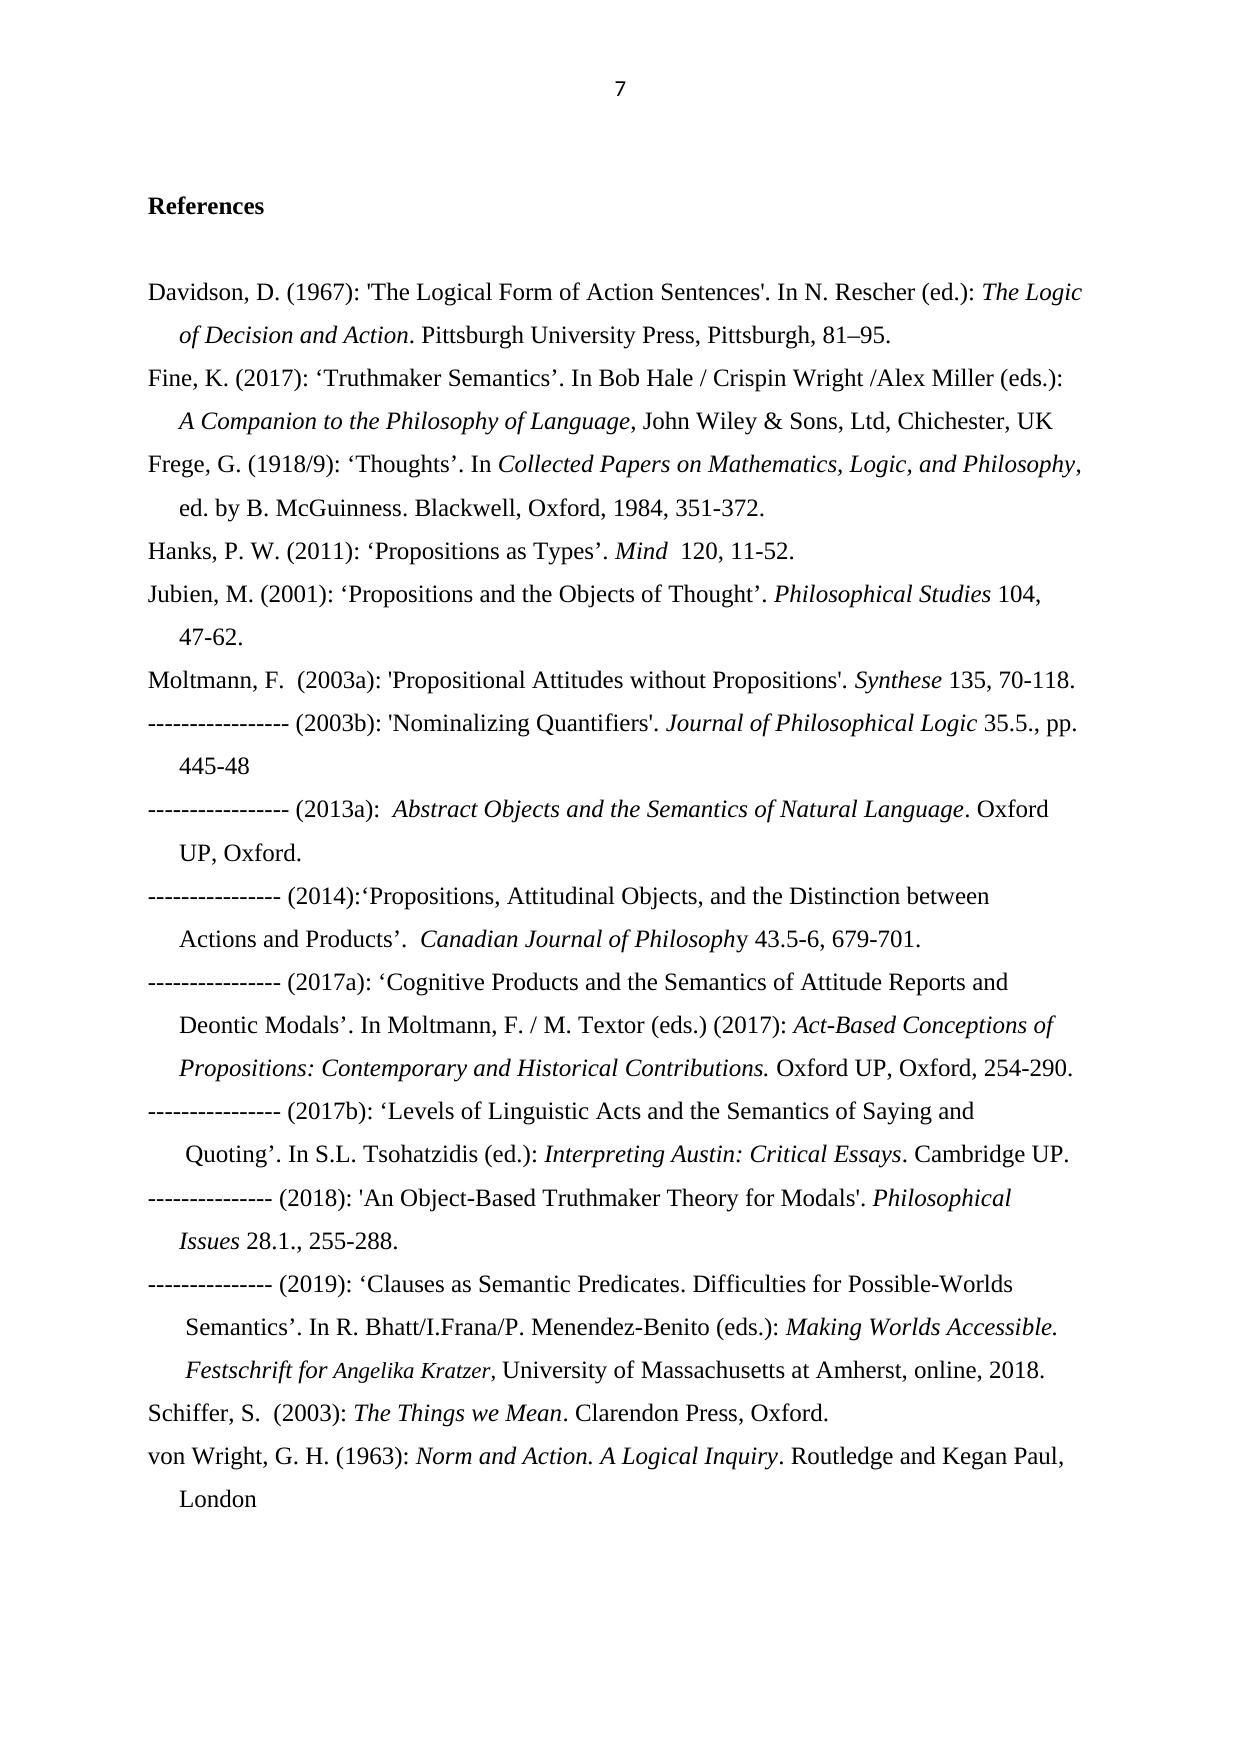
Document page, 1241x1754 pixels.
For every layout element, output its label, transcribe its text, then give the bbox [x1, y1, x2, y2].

text ---------------- (2017a): ‘Cognitive Products and the Semantics of Attitude Reports and [148, 967, 1093, 996]
text Moltmann, F. (2003a): 'Propositional Attitudes without Propositions'. Synthese 135, 70-118. [148, 665, 1093, 694]
text Festschrift for Angelika Kratzer, University of Massachusetts at Amherst, online, 2018. [148, 1355, 1093, 1384]
text ---------------- (2017b): ‘Levels of Linguistic Acts and the Semantics of Saying and [148, 1096, 1093, 1125]
text of Decision and Action. Pittsburgh University Press, Pittsburgh, 81–95. [148, 320, 1093, 349]
text Deontic Modals’. In Moltmann, F. / M. Textor (eds.) (2017): Act-Based Conceptions of [148, 1010, 1093, 1039]
text London [148, 1484, 1093, 1513]
text References [148, 191, 1093, 219]
text Fine, K. (2017): ‘Truthmaker Semantics’. In Bob Hale / Crispin Wright /Alex Miller (eds.): [148, 363, 1093, 392]
text ---------------- (2014):‘Propositions, Attitudinal Objects, and the Distinction between [148, 881, 1093, 909]
text UP, Oxford. [148, 838, 1093, 866]
text ----------------- (2003b): 'Nominalizing Quantifiers'. Journal of Philosophical Logic 35.5., pp. [148, 708, 1093, 737]
text --------------- (2019): ‘Clauses as Semantic Predicates. Difficulties for Possible-Worlds [148, 1269, 1093, 1298]
text --------------- (2018): 'An Object-Based Truthmaker Theory for Modals'. Philosophical [148, 1183, 1093, 1211]
text Propositions: Contemporary and Historical Contributions. Oxford UP, Oxford, 254-290. [148, 1053, 1093, 1082]
text Schiffer, S. (2003): The Things we Mean. Clarendon Press, Oxford. [148, 1398, 1093, 1427]
text 47-62. [148, 622, 1093, 651]
text Quoting’. In S.L. Tsohatzidis (ed.): Interpreting Austin: Critical Essays. Cambridge UP. [148, 1139, 1093, 1168]
text Semantics’. In R. Bhatt/I.Frana/P. Menendez-Benito (eds.): Making Worlds Accessible. [148, 1312, 1093, 1341]
text ----------------- (2013a): Abstract Objects and the Semantics of Natural Language. Oxford [148, 794, 1093, 823]
text Frege, G. (1918/9): ‘Thoughts’. In Collected Papers on Mathematics, Logic, and Philosophy, [148, 449, 1093, 478]
text ed. by B. McGuinness. Blackwell, Oxford, 1984, 351-372. [148, 493, 1093, 521]
text von Wright, G. H. (1963): Norm and Action. A Logical Inquiry. Routledge and Kegan Paul, [148, 1441, 1093, 1470]
text Actions and Products’. Canadian Journal of Philosophy 43.5-6, 679-701. [148, 924, 1093, 953]
text Jubien, M. (2001): ‘Propositions and the Objects of Thought’. Philosophical Studies 104, [148, 579, 1093, 608]
text Issues 28.1., 255-288. [148, 1226, 1093, 1254]
text Davidson, D. (1967): 'The Logical Form of Action Sentences'. In N. Rescher (ed.): The Logic [148, 277, 1093, 306]
text 445-48 [148, 751, 1093, 780]
text A Companion to the Philosophy of Language, John Wiley & Sons, Ltd, Chichester, UK [148, 406, 1093, 435]
text Hanks, P. W. (2011): ‘Propositions as Types’. Mind 120, 11-52. [148, 536, 1093, 564]
